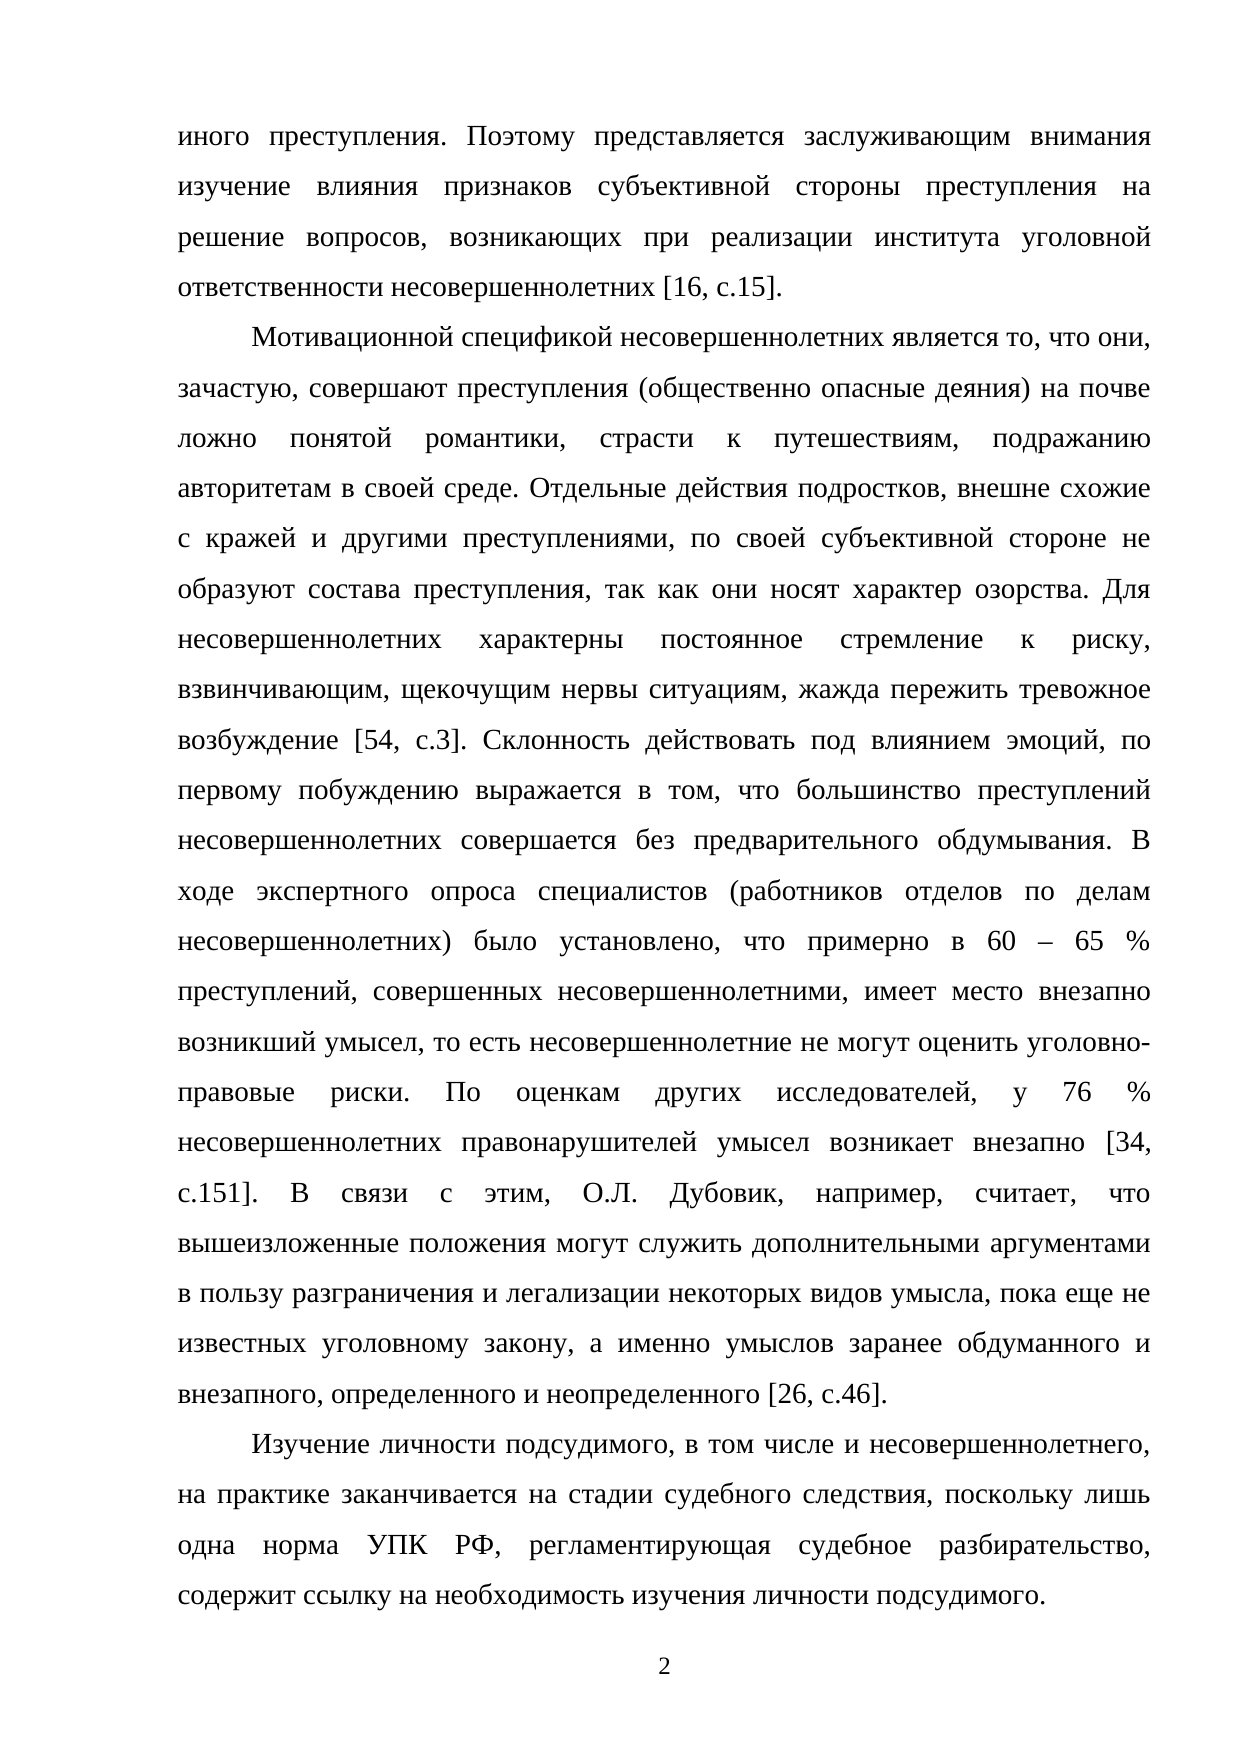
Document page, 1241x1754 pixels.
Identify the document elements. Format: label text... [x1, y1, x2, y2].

text Изучение личности подсудимого, в том числе и несовершеннолетнего, на практике заканчивается на стадии судебного следствия, поскольку лишь одна норма УПК РФ, регламентирующая судебное разбирательство, содержит ссылку на необходимость изучения личности подсудимого. [177, 1426, 1152, 1611]
text Мотивационной спецификой несовершеннолетних является то, что они, зачастую, совершают преступления (общественно опасные деяния) на почве ложно понятой романтики, страсти к путешествиям, подражанию авторитетам в своей среде. Отдельные действия подростков, внешне схожие с кражей и другими преступлениями, по своей субъективной стороне не образуют состава преступления, так как они носят характер озорства. Для несовершеннолетних характерны постоянное стремление к риску, взвинчивающим, щекочущим нервы ситуациям, жажда пережить тревожное возбуждение [54, c.3]. Склонность действовать под влиянием эмоций, по первому побуждению выражается в том, что большинство преступлений несовершеннолетних совершается без предварительного обдумывания. В ходе экспертного опроса специалистов (работников отделов по делам несовершеннолетних) было установлено, что примерно в 60 – 65 % преступлений, совершенных несовершеннолетними, имеет место внезапно возникший умысел, то есть несовершеннолетние не могут оценить уголовно-правовые риски. По оценкам других исследователей, у 76 % несовершеннолетних правонарушителей умысел возникает внезапно [34, c.151]. В связи с этим, О.Л. Дубовик, например, считает, что вышеизложенные положения могут служить дополнительными аргументами в пользу разграничения и легализации некоторых видов умысла, пока еще не известных уголовному закону, а именно умыслов заранее обдуманного и внезапного, определенного и неопределенного [26, c.46]. [177, 319, 1152, 1409]
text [177, 118, 1152, 303]
